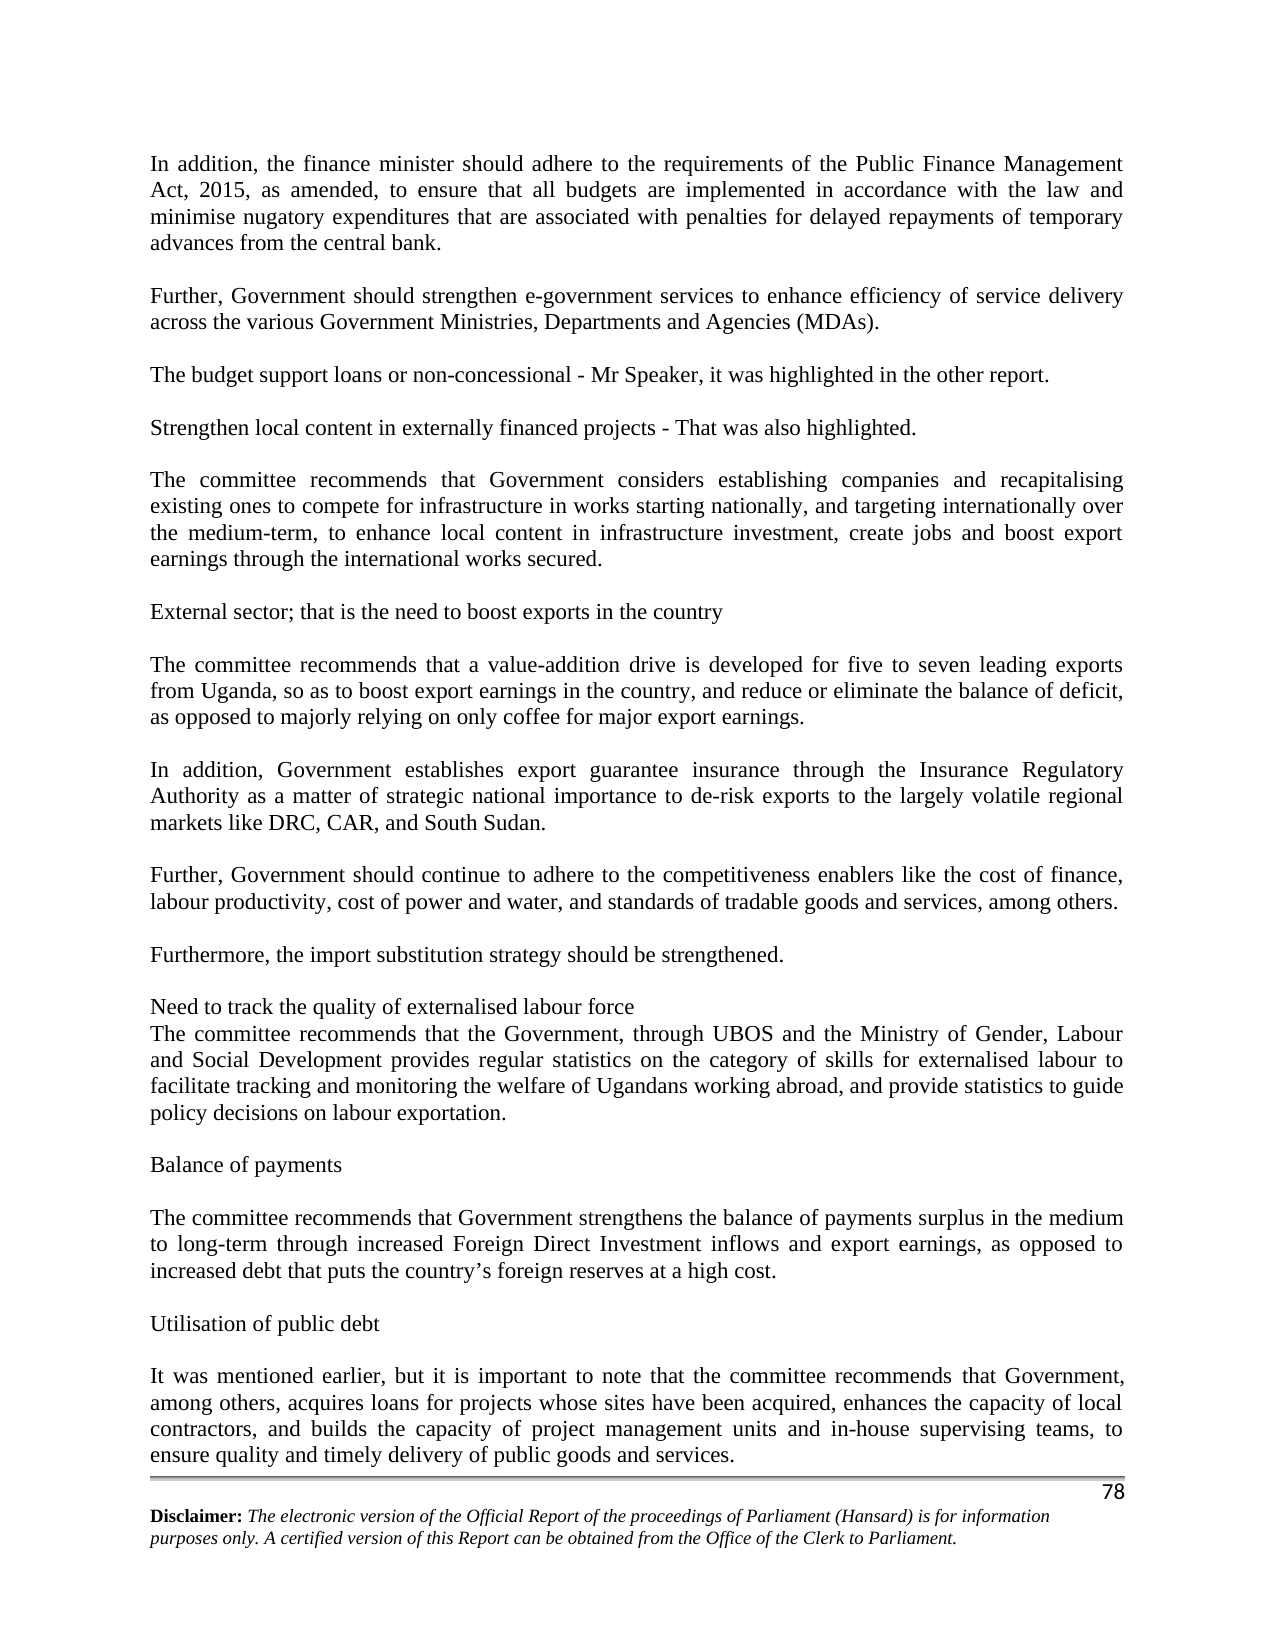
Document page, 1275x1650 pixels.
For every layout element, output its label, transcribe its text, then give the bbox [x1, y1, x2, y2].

picture [150, 1476, 1125, 1481]
text It was mentioned earlier, but it is important to note that the committee recommends that Government, among others, acquires loans for projects whose sites have been acquired, enhances the capacity of local contractors, and builds the capacity of project management units and in-house supervising teams, to ensure quality and timely delivery of public goods and services. [150, 1362, 1125, 1468]
text Utilisation of public debt [150, 1309, 1125, 1336]
text Further, Government should strengthen e-government services to enhance efficiency of service delivery across the various Government Ministries, Departments and Agencies (MDAs). [150, 282, 1125, 334]
text The committee recommends that Government considers establishing companies and recapitalising existing ones to compete for infrastructure in works starting nationally, and targeting internationally over the medium-term, to enhance local content in infrastructure investment, create jobs and boost export earnings through the international works secured. [150, 466, 1125, 572]
text Balance of payments [150, 1151, 1125, 1178]
text The committee recommends that a value-addition drive is developed for five to seven leading exports from Uganda, so as to boost export earnings in the country, and reduce or eliminate the balance of deficit, as opposed to majorly relying on only coffee for major export earnings. [150, 651, 1125, 730]
text External sector; that is the need to boost exports in the country [150, 598, 1125, 624]
text In addition, the finance minister should adhere to the requirements of the Public Finance Management Act, 2015, as amended, to ensure that all budgets are implemented in accordance with the law and minimise nugatory expenditures that are associated with penalties for delayed repayments of temporary advances from the central bank. [150, 150, 1125, 255]
text The committee recommends that the Government, through UBOS and the Ministry of Gender, Labour and Social Development provides regular statistics on the category of skills for externalised labour to facilitate tracking and monitoring the welfare of Ugandans working abroad, and provide statistics to guide policy decisions on labour exportation. [150, 1020, 1125, 1125]
text The budget support loans or non-concessional - Mr Speaker, it was highlighted in the other report. [150, 361, 1125, 387]
text Strengthen local content in externally financed projects - That was also highlighted. [150, 413, 1125, 440]
text Furthermore, the import substitution strategy should be strengthened. [150, 941, 1125, 967]
text The committee recommends that Government strengthens the balance of payments surplus in the medium to long-term through increased Foreign Direct Investment inflows and export earnings, as opposed to increased debt that puts the country’s foreign reserves at a high cost. [150, 1204, 1125, 1283]
text In addition, Government establishes export guarantee insurance through the Insurance Regulatory Authority as a matter of strategic national importance to de-risk exports to the largely volatile regional markets like DRC, CAR, and South Sudan. [150, 756, 1125, 835]
text Further, Government should continue to adhere to the competitiveness enablers like the cost of finance, labour productivity, cost of power and water, and standards of tradable goods and services, among others. [150, 862, 1125, 914]
text Need to track the quality of externalised labour force [150, 993, 1125, 1020]
